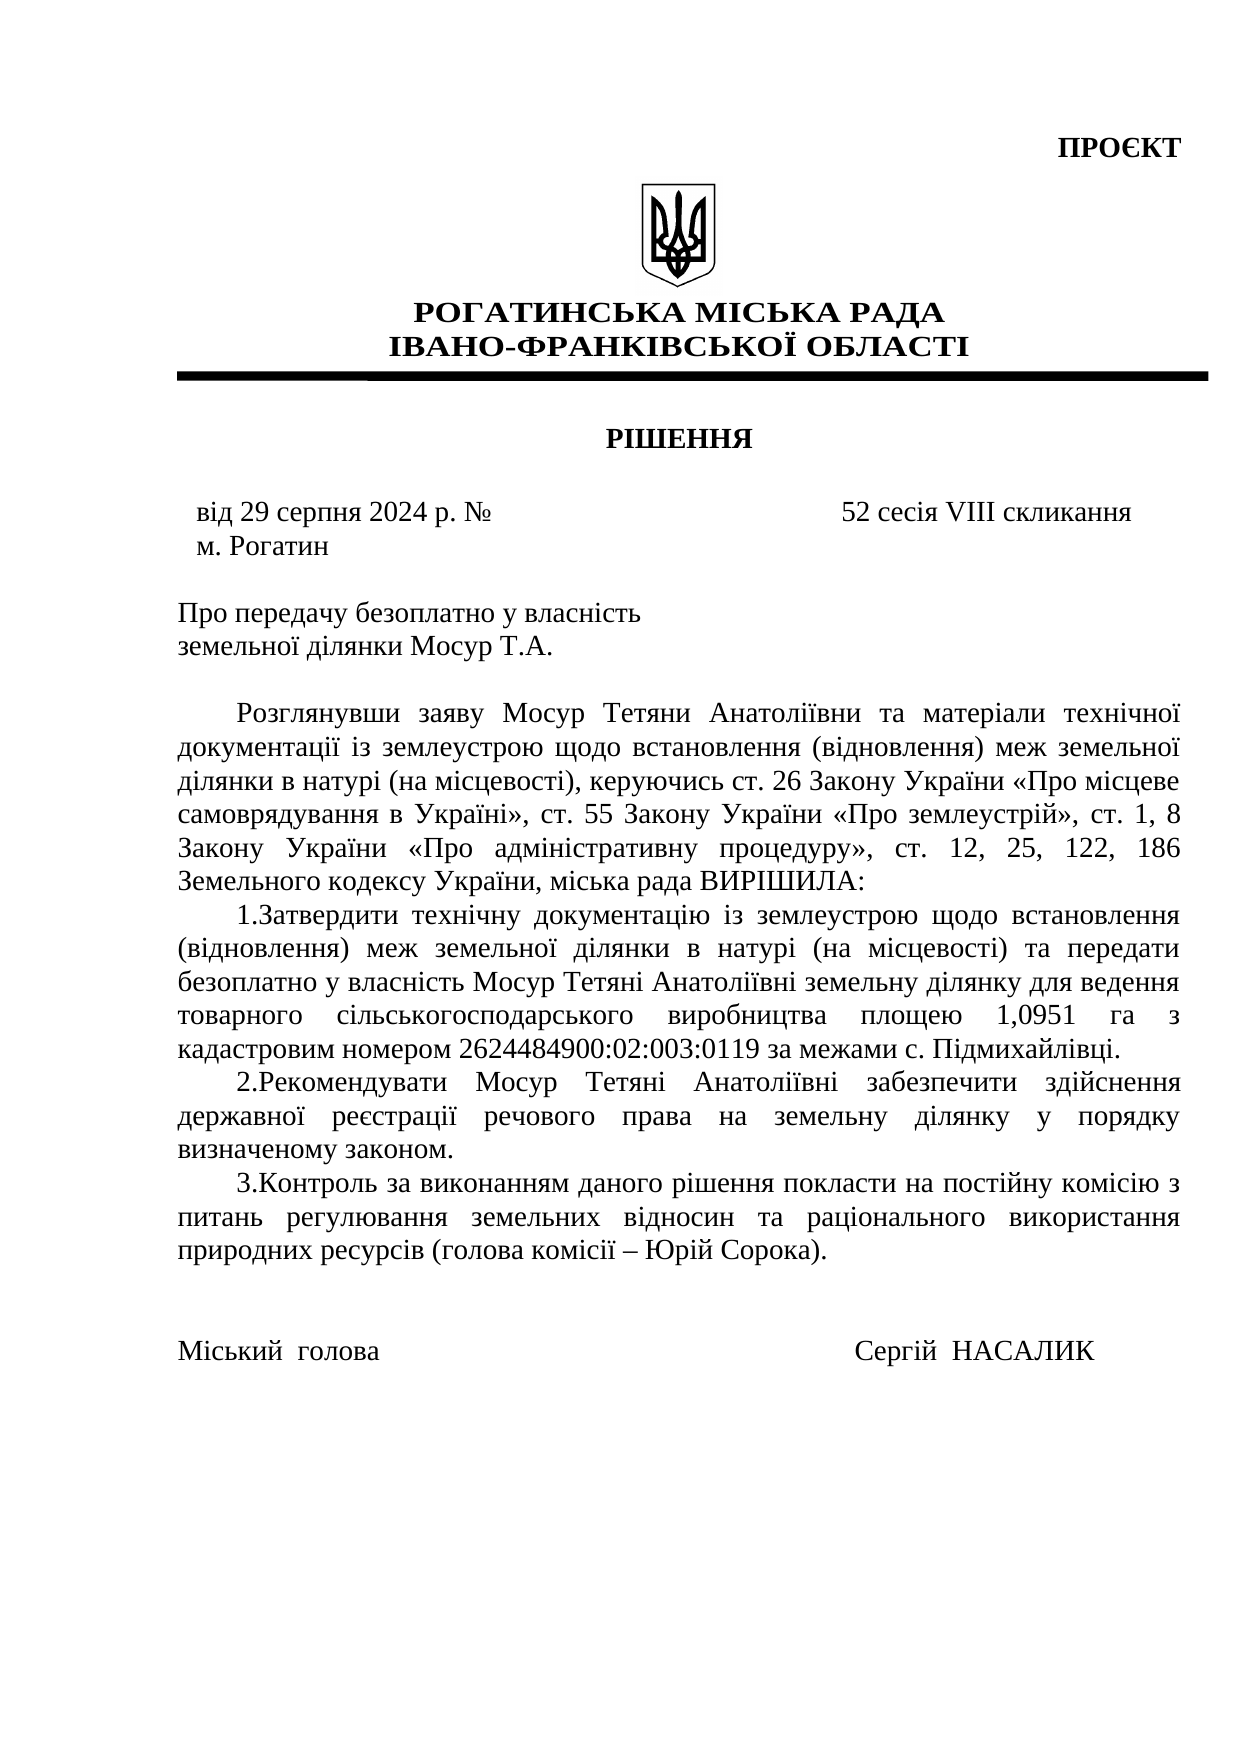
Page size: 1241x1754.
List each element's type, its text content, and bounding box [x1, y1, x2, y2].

text ІВАНО-ФРАНКІВСЬКОЇ ОБЛАСТІ [177, 329, 1181, 362]
text від 29 серпня 2024 р. № 52 сесія VIII скликання [196, 494, 1237, 528]
text РОГАТИНСЬКА МІСЬКА РАДА [177, 295, 1181, 329]
text м. Рогатин [196, 528, 1237, 561]
text 3.Контроль за виконанням даного рішення покласти на постійну комісію з питань регулювання земельних відносин та раціонального використання природних ресурсів (голова комісії – Юрій Сорока). [177, 1165, 1181, 1266]
text земельної ділянки Мосур Т.А. [177, 628, 1181, 662]
text Міський голова Сергій НАСАЛИК [177, 1333, 1181, 1366]
text ПРОЄКТ [177, 131, 1181, 164]
text РІШЕННЯ [177, 421, 1181, 454]
text Розглянувши заяву Мосур Тетяни Анатоліївни та матеріали технічної документації із землеустрою щодо встановлення (відновлення) меж земельної ділянки в натурі (на місцевості), керуючись ст. 26 Закону України «Про місцеве самоврядування в Україні», ст. 55 Закону України «Про землеустрій», ст. 1, 8 Закону України «Про адміністративну процедуру», ст. 12, 25, 122, 186 Земельного кодексу України, міська рада ВИРІШИЛА: [177, 696, 1181, 897]
text 2.Рекомендувати Мосур Тетяні Анатоліївні забезпечити здійснення державної реєстрації речового права на земельну ділянку у порядку визначеному законом. [177, 1064, 1181, 1165]
text 1.Затвердити технічну документацію із землеустрою щодо встановлення (відновлення) меж земельної ділянки в натурі (на місцевості) та передати безоплатно у власність Мосур Тетяні Анатоліївні земельну ділянку для ведення товарного сільськогосподарського виробництва площею 1,0951 га з кадастровим номером 2624484900:02:003:0119 за межами с. Підмихайлівці. [177, 897, 1181, 1064]
text Про передачу безоплатно у власність [177, 595, 1237, 628]
